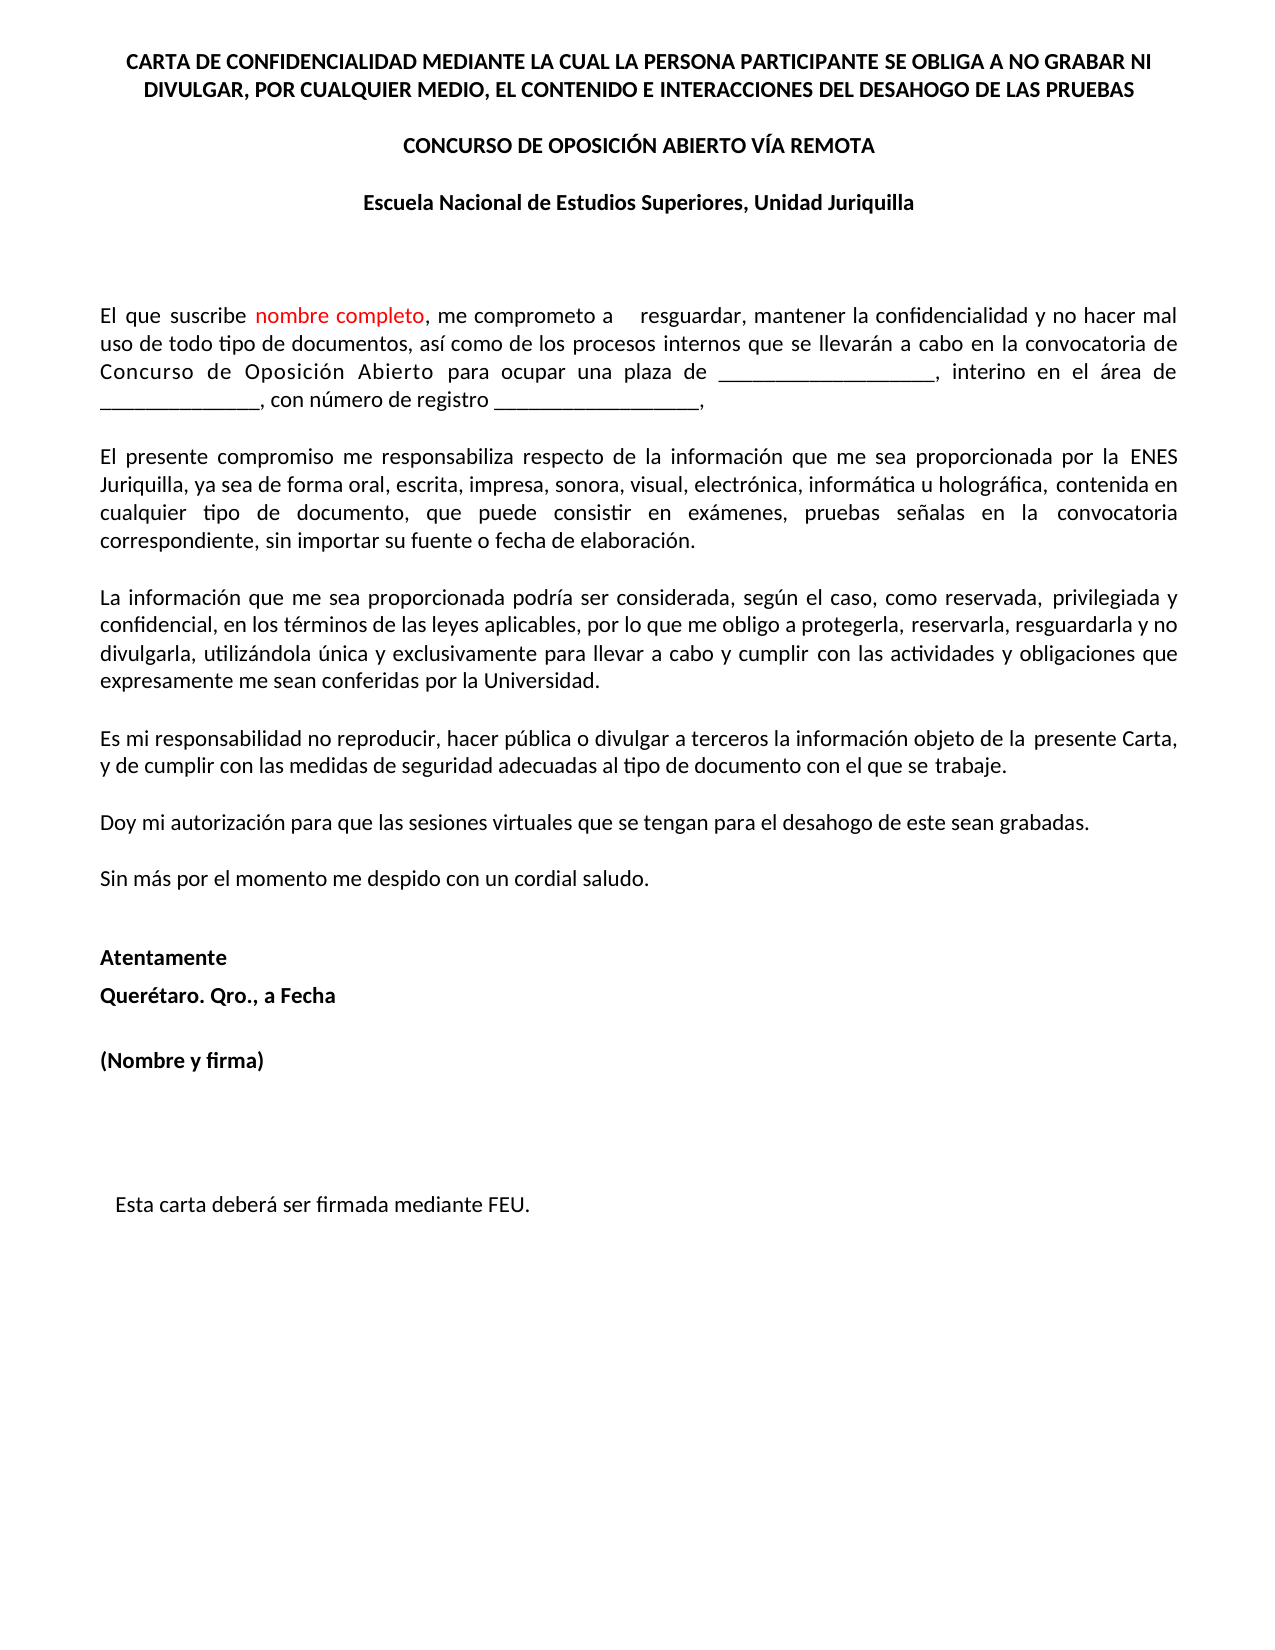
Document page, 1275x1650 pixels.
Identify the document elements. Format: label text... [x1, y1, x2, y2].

text Esta carta deberá ser firmada mediante FEU. [115, 1190, 1175, 1218]
text CONCURSO DE OPOSICIÓN ABIERTO VÍA REMOTA [100, 131, 1178, 159]
text Es mi responsabilidad no reproducir, hacer pública o divulgar a terceros la información objeto de la presente Carta, y de cumplir con las medidas de seguridad adecuadas al tipo de documento con el que se trabaje. [100, 724, 1178, 780]
text La información que me sea proporcionada podría ser considerada, según el caso, como reservada, privilegiada y confidencial, en los términos de las leyes aplicables, por lo que me obligo a protegerla, reservarla, resguardarla y no divulgarla, utilizándola única y exclusivamente para llevar a cabo y cumplir con las actividades y obligaciones que expresamente me sean conferidas por la Universidad. [100, 583, 1178, 695]
text El presente compromiso me responsabiliza respecto de la información que me sea proporcionada por la ENES Juriquilla, ya sea de forma oral, escrita, impresa, sonora, visual, electrónica, informática u holográfica, contenida en cualquier tipo de documento, que puede consistir en exámenes, pruebas señalas en la convocatoria correspondiente, sin importar su fuente o fecha de elaboración. [100, 442, 1178, 554]
text Sin más por el momento me despido con un cordial saludo. [100, 864, 1178, 892]
text Atentamente [100, 943, 1178, 971]
text CARTA DE CONFIDENCIALIDAD MEDIANTE LA CUAL LA PERSONA PARTICIPANTE SE OBLIGA A NO GRABAR NI DIVULGAR, POR CUALQUIER MEDIO, EL CONTENIDO E INTERACCIONES DEL DESAHOGO DE LAS PRUEBAS [100, 47, 1178, 103]
text (Nombre y firma) [100, 1047, 1178, 1074]
text Doy mi autorización para que las sesiones virtuales que se tengan para el desahogo de este sean grabadas. [100, 808, 1178, 836]
text El que suscribe nombre completo, me comprometo a resguardar, mantener la confidencialidad y no hacer mal uso de todo tipo de documentos, así como de los procesos internos que se llevarán a cabo en la convocatoria de Concurso de Oposición Abierto para ocupar una plaza de ___________________, interino en el área de ______________, con número de registro __________________, [100, 301, 1178, 413]
text Escuela Nacional de Estudios Superiores, Unidad Juriquilla [100, 188, 1178, 216]
text Querétaro. Qro., a Fecha [100, 981, 1178, 1009]
